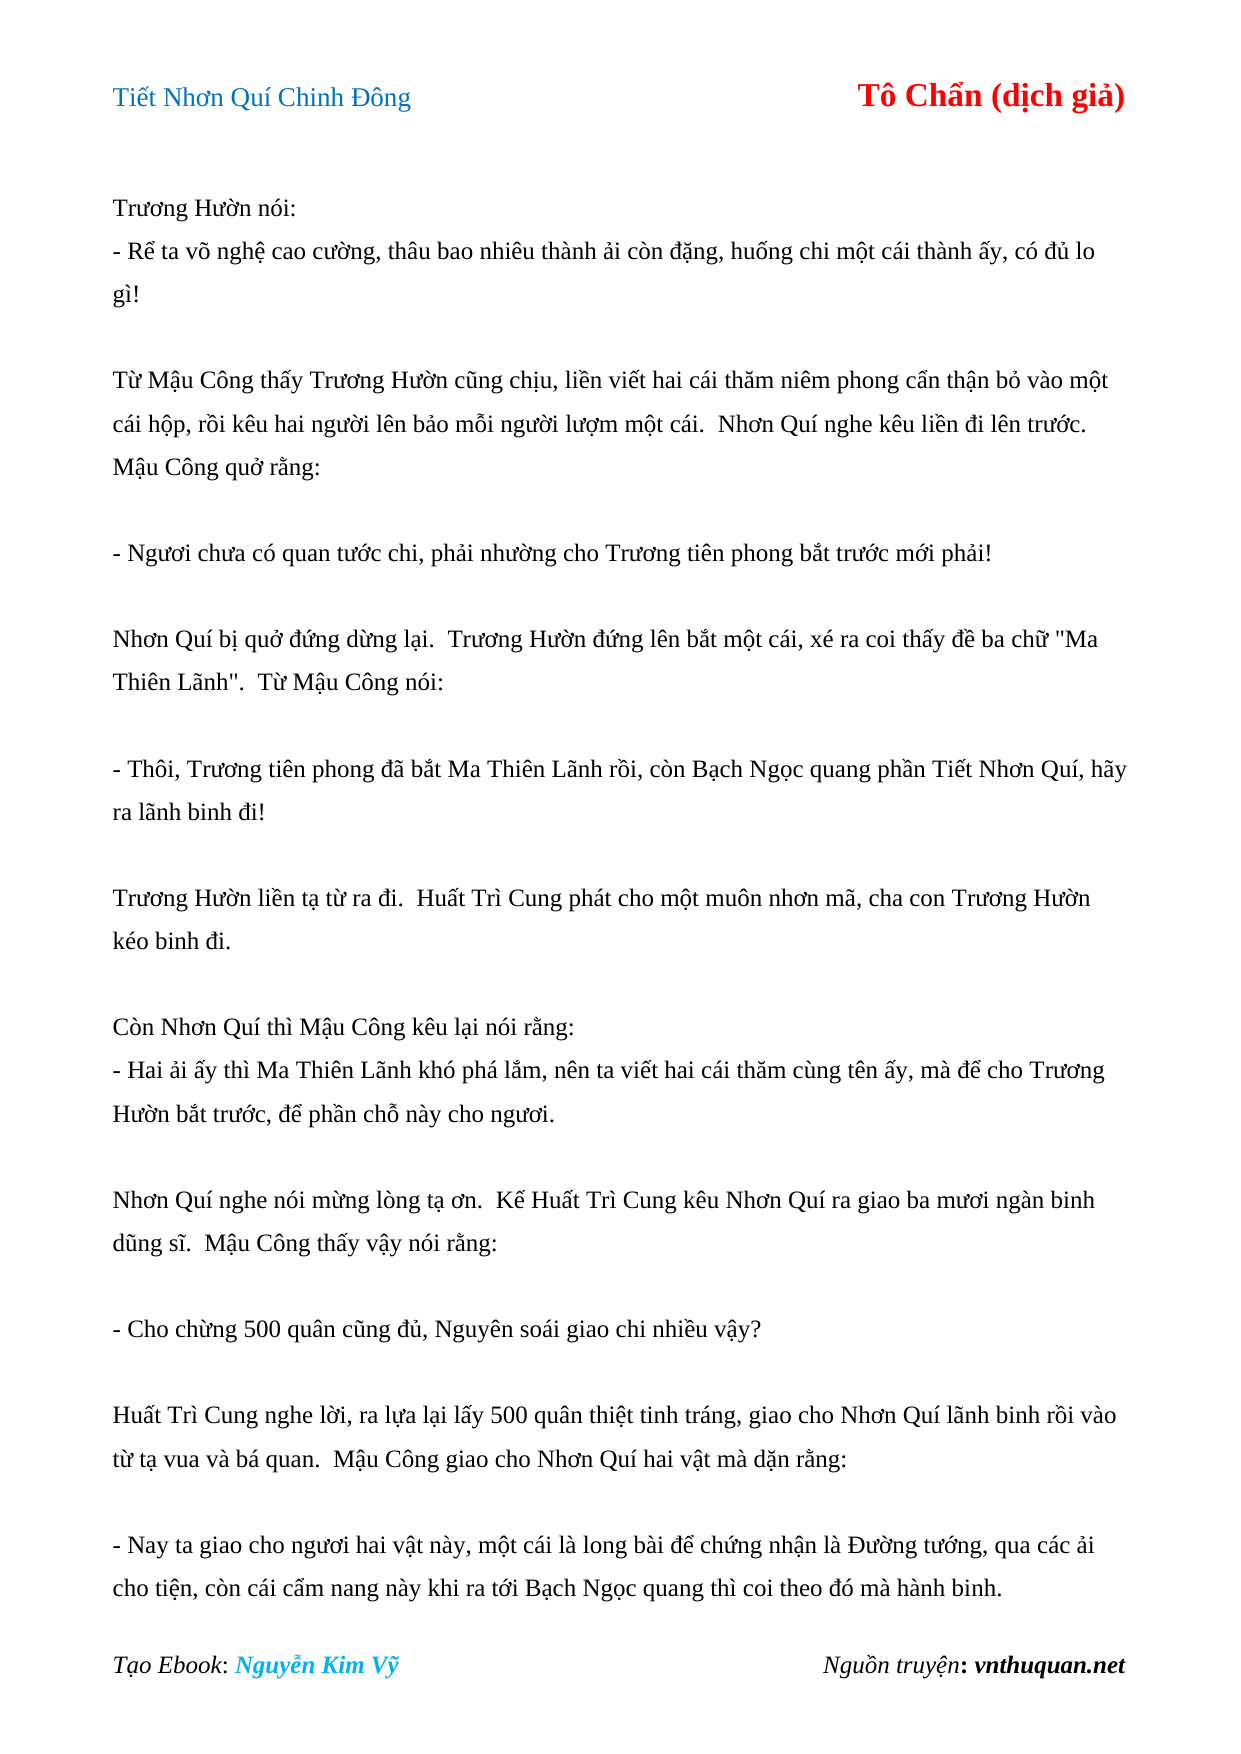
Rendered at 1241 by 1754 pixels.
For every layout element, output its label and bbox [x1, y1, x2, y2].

text [112, 150, 1128, 1602]
